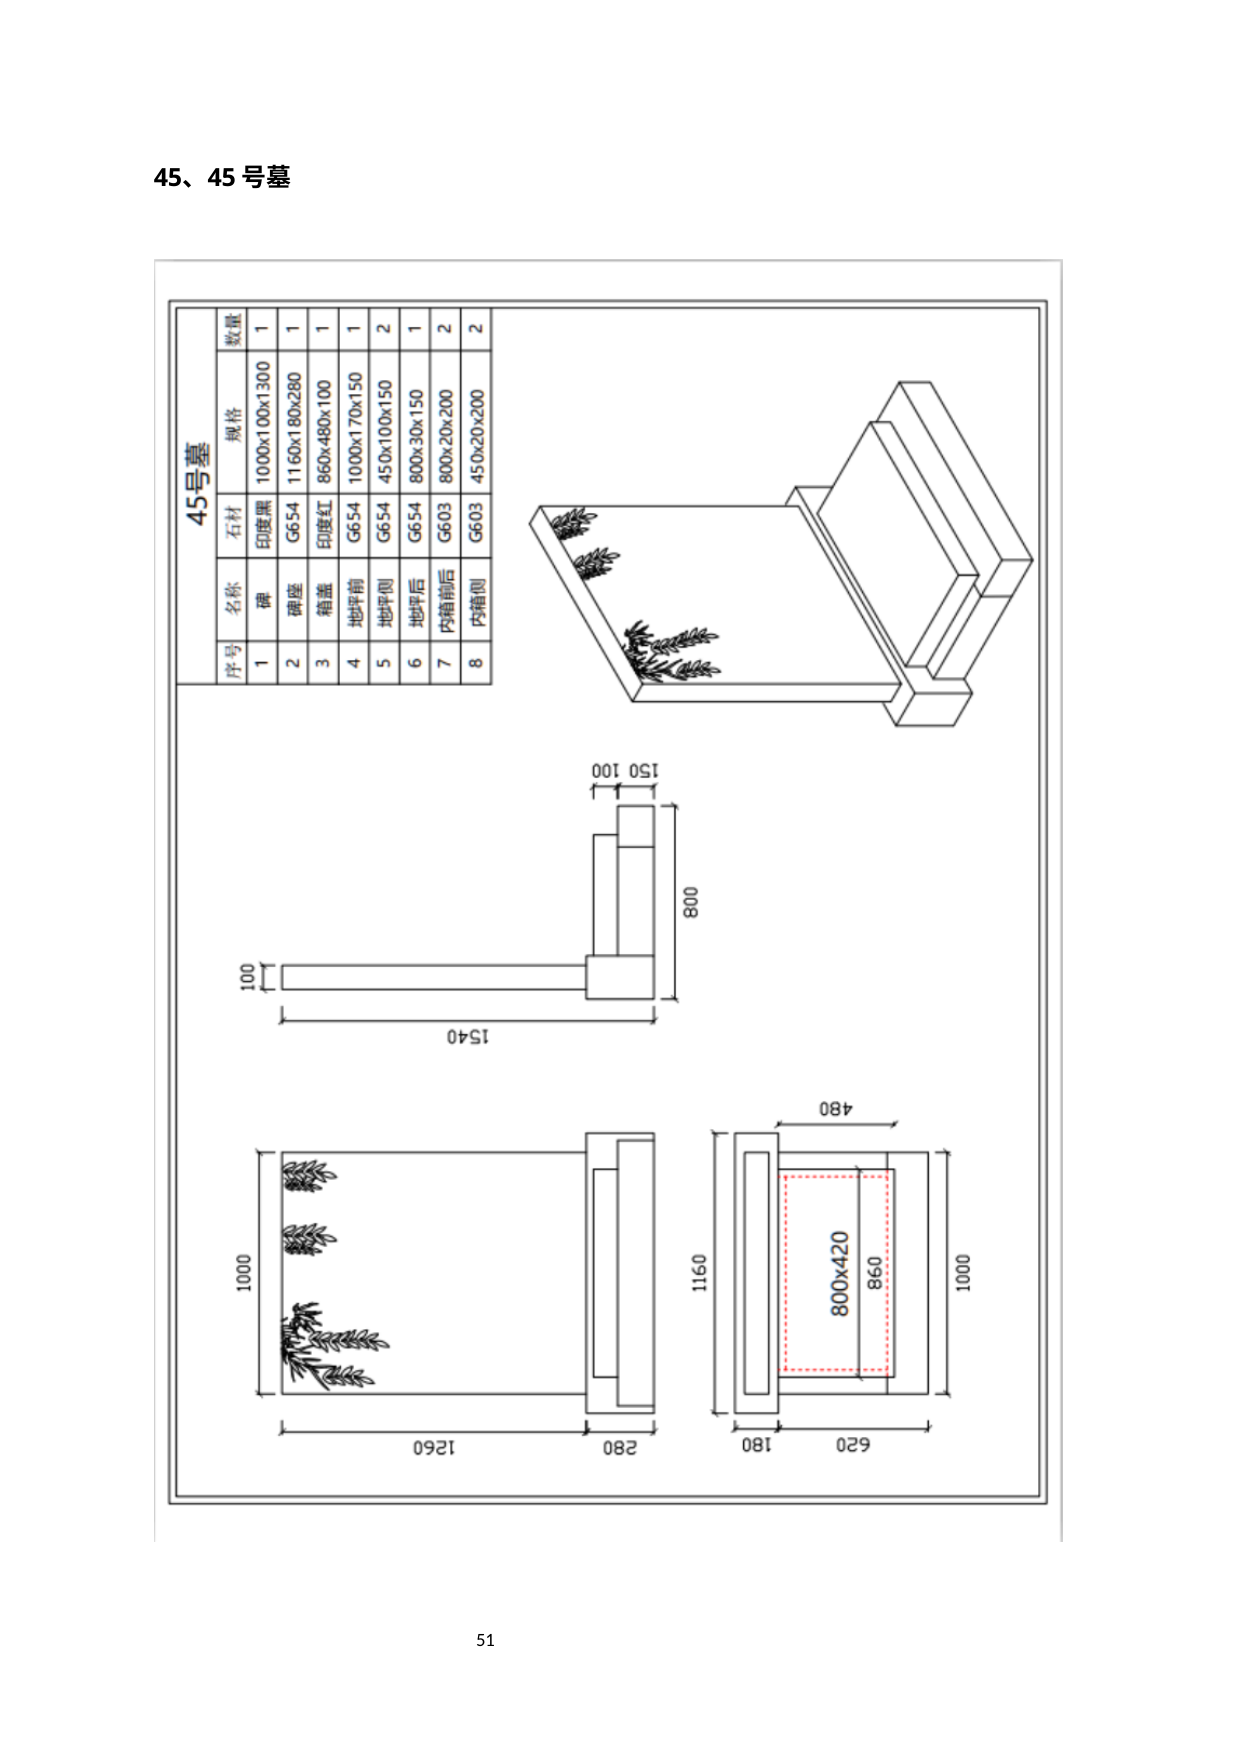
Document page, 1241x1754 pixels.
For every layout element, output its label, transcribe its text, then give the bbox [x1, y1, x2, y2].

picture [155, 260, 1063, 1541]
subtitle 45、45号墓 [153, 143, 1098, 208]
